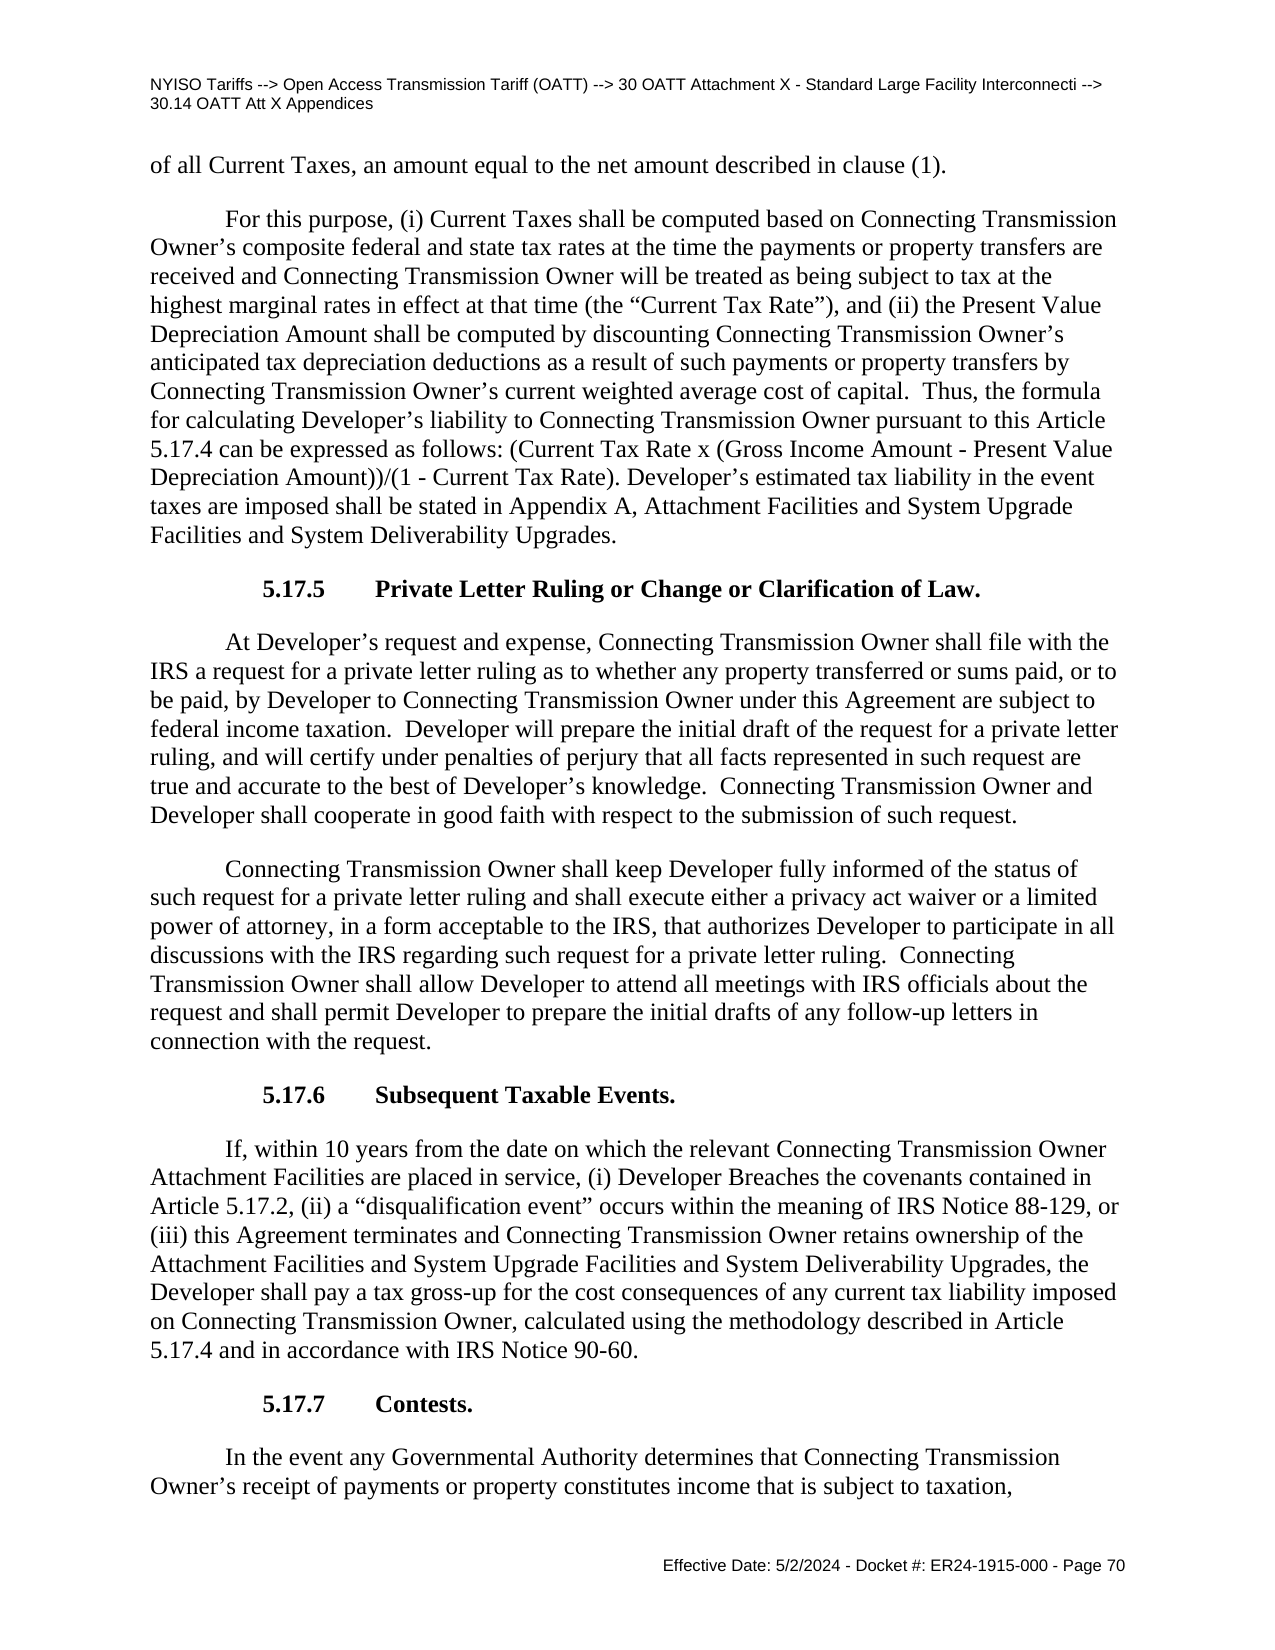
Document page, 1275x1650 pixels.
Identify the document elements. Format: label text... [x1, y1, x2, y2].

text For this purpose, (i) Current Taxes shall be computed based on Connecting Transmission Owner’s composite federal and state tax rates at the time the payments or property transfers are received and Connecting Transmission Owner will be treated as being subject to tax at the highest marginal rates in effect at that time (the “Current Tax Rate”), and (ii) the Present Value Depreciation Amount shall be computed by discounting Connecting Transmission Owner’s anticipated tax depreciation deductions as a result of such payments or property transfers by Connecting Transmission Owner’s current weighted average cost of capital. Thus, the formula for calculating Developer’s liability to Connecting Transmission Owner pursuant to this Article 5.17.4 can be expressed as follows: (Current Tax Rate x (Gross Income Amount - Present Value Depreciation Amount))/(1 - Current Tax Rate). Developer’s estimated tax liability in the event taxes are imposed shall be stated in Appendix A, Attachment Facilities and System Upgrade Facilities and System Deliverability Upgrades. [150, 204, 1125, 549]
text At Developer’s request and expense, Connecting Transmission Owner shall file with the IRS a request for a private letter ruling as to whether any property transferred or sums paid, or to be paid, by Developer to Connecting Transmission Owner under this Agreement are subject to federal income taxation. Developer will prepare the initial draft of the request for a private letter ruling, and will certify under penalties of perjury that all facts represented in such request are true and accurate to the best of Developer’s knowledge. Connecting Transmission Owner and Developer shall cooperate in good faith with respect to the submission of such request. [150, 627, 1125, 829]
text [150, 1442, 1125, 1500]
text 5.17.6 Subsequent Taxable Events. [150, 1080, 1125, 1109]
text If, within 10 years from the date on which the relevant Connecting Transmission Owner Attachment Facilities are placed in service, (i) Developer Breaches the covenants contained in Article 5.17.2, (ii) a “disqualification event” occurs within the meaning of IRS Notice 88-129, or (iii) this Agreement terminates and Connecting Transmission Owner retains ownership of the Attachment Facilities and System Upgrade Facilities and System Deliverability Upgrades, the Developer shall pay a tax gross-up for the cost consequences of any current tax liability imposed on Connecting Transmission Owner, calculated using the methodology described in Article 5.17.4 and in accordance with IRS Notice 90-60. [150, 1134, 1125, 1364]
text 5.17.5 Private Letter Ruling or Change or Clarification of Law. [150, 574, 1125, 602]
text 5.17.7 Contests. [150, 1389, 1125, 1417]
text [150, 150, 1125, 179]
text Connecting Transmission Owner shall keep Developer fully informed of the status of such request for a private letter ruling and shall execute either a privacy act waiver or a limited power of attorney, in a form acceptable to the IRS, that authorizes Developer to participate in all discussions with the IRS regarding such request for a private letter ruling. Connecting Transmission Owner shall allow Developer to attend all meetings with IRS officials about the request and shall permit Developer to prepare the initial drafts of any follow-up letters in connection with the request. [150, 854, 1125, 1055]
